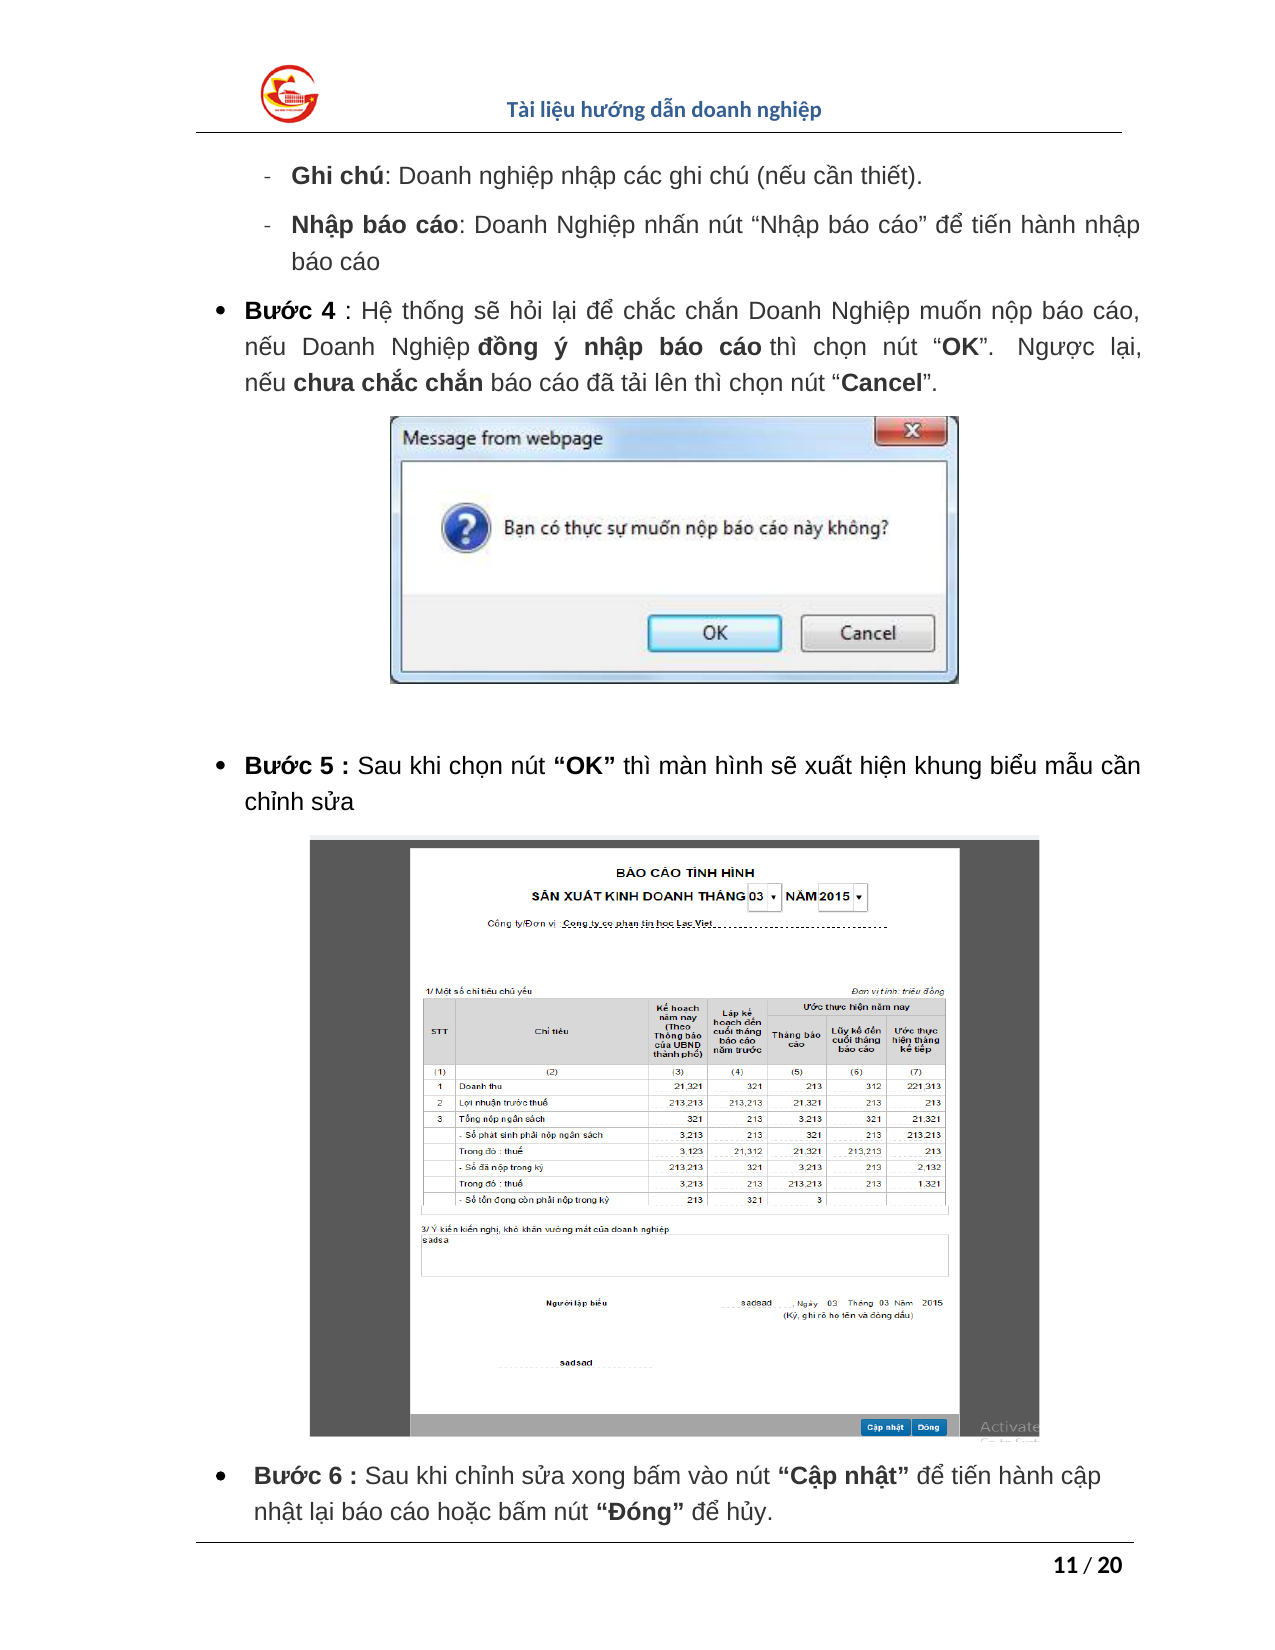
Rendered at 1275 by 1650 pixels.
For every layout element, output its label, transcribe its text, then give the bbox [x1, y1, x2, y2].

list Nhập báo cáo: Doanh Nghiệp nhấn nút “Nhập báo cáo” để tiến hành nhập báo cáo [263, 210, 1142, 276]
list Ghi chú: Doanh nghiệp nhập các ghi chú (nếu cần thiết). [263, 161, 1142, 190]
list Bước 6 : Sau khi chỉnh sửa xong bấm vào nút “Cập nhật” để tiến hành cập nhật lại báo cáo hoặc bấm nút “Đóng” để hủy. [216, 1461, 1152, 1526]
list Bước 5 : Sau khi chọn nút “OK” thì màn hình sẽ xuất hiện khung biểu mẫu cần chỉnh sửa [216, 751, 1142, 816]
picture [390, 416, 959, 684]
list Bước 4 : Hệ thống sẽ hỏi lại để chắc chắn Doanh Nghiệp muốn nộp báo cáo, nếu Doanh Nghiệp đồng ý nhập báo cáo thì chọn nút “OK”. Ngược lại, nếu chưa chắc chắn báo cáo đã tải lên thì chọn nút “Cancel”. [216, 296, 1142, 396]
picture [309, 835, 1040, 1442]
picture [259, 63, 321, 124]
